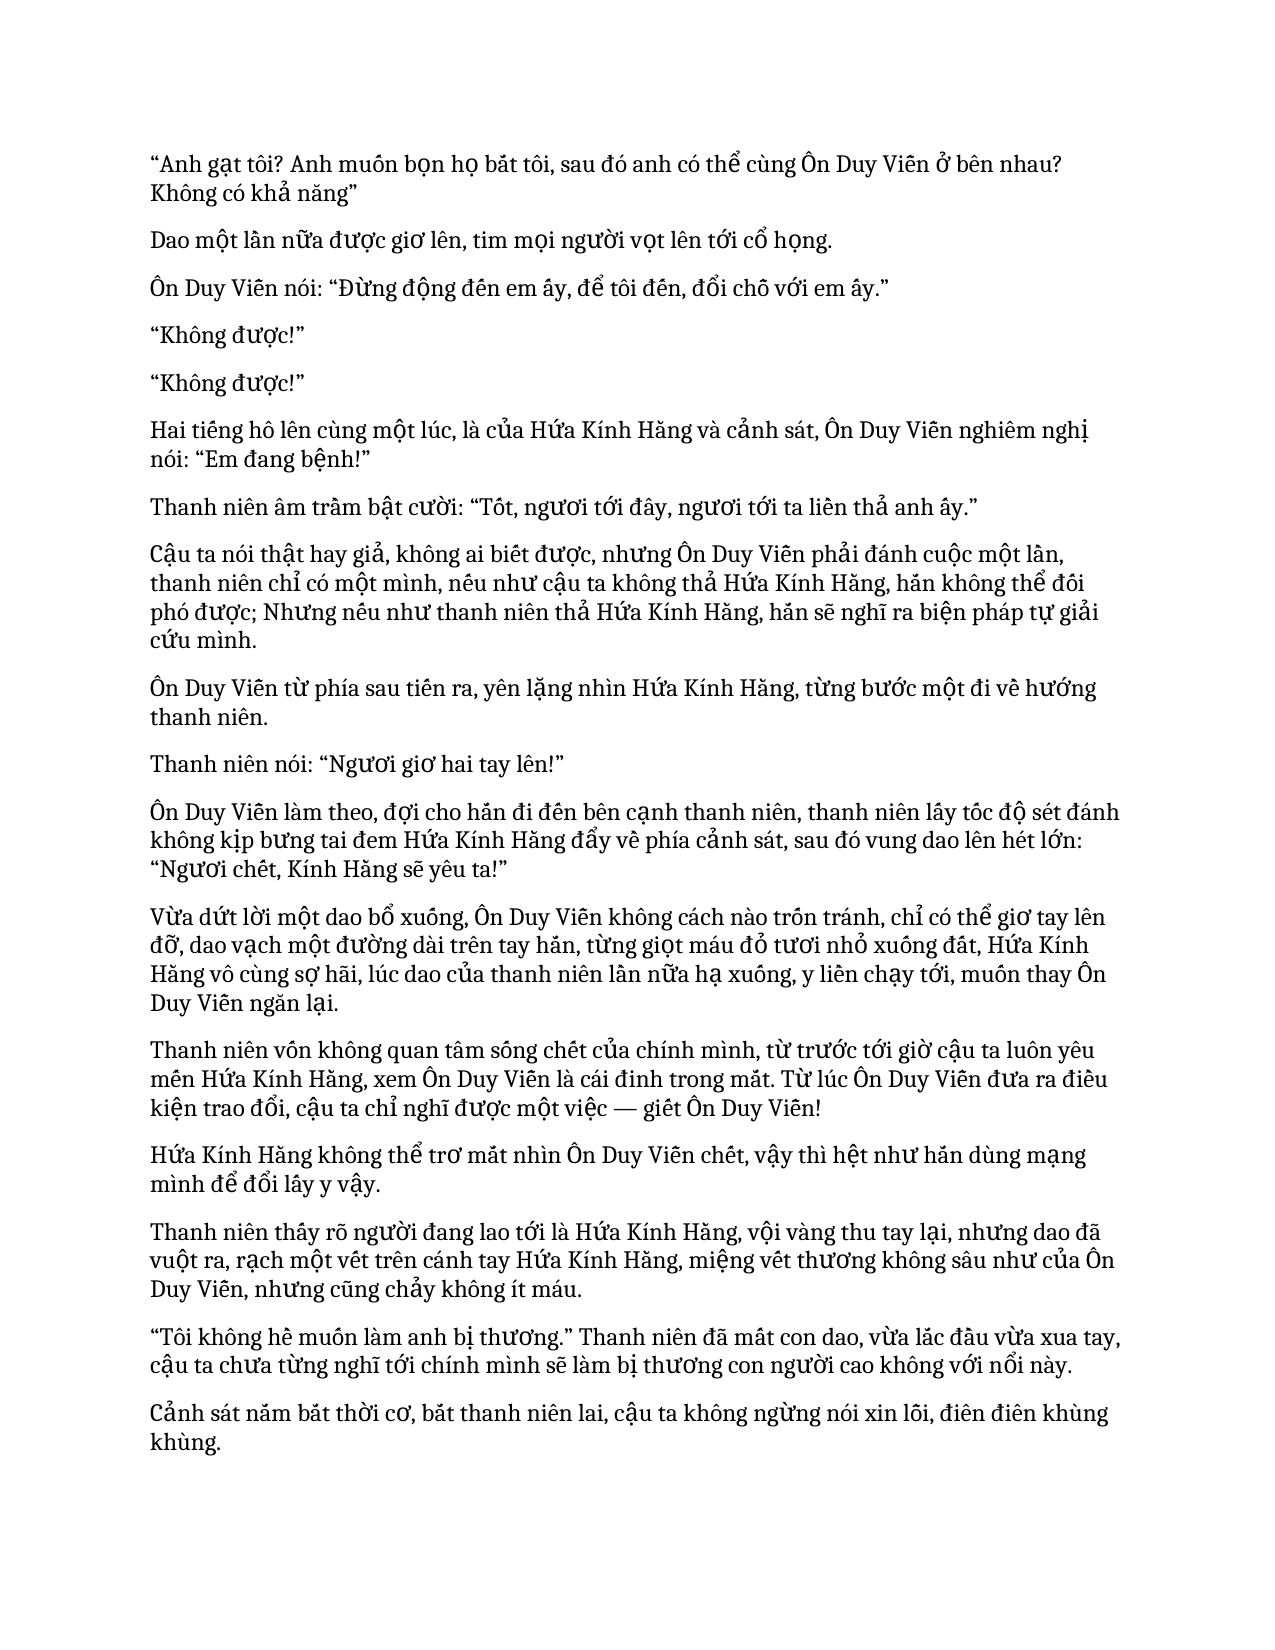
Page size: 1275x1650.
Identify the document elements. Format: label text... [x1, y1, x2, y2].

text Cảnh sát nắm bắt thời cơ, bắt thanh niên lai, cậu ta không ngừng nói xin lỗi, điên điên khùng khùng. [150, 1399, 1125, 1456]
text Dao một lần nữa được giơ lên, tim mọi người vọt lên tới cổ họng. [150, 226, 1125, 255]
text “Không được!” [150, 369, 1125, 397]
text Thanh niên âm trầm bật cười: “Tốt, ngươi tới đây, ngươi tới ta liền thả anh ấy.” [150, 492, 1125, 521]
text Thanh niên nói: “Ngươi giơ hai tay lên!” [150, 750, 1125, 779]
text Hai tiếng hô lên cùng một lúc, là của Hứa Kính Hằng và cảnh sát, Ôn Duy Viễn nghiêm nghị nói: “Em đang bệnh!” [150, 416, 1125, 474]
text Thanh niên thấy rõ người đang lao tới là Hứa Kính Hằng, vội vàng thu tay lại, nhưng dao đã vuột ra, rạch một vết trên cánh tay Hứa Kính Hằng, miệng vết thương không sâu như của Ôn Duy Viễn, nhưng cũng chảy không ít máu. [150, 1217, 1125, 1304]
text Ôn Duy Viễn làm theo, đợi cho hắn đi đến bên cạnh thanh niên, thanh niên lấy tốc độ sét đánh không kịp bưng tai đem Hứa Kính Hằng đẩy về phía cảnh sát, sau đó vung dao lên hét lớn: “Ngươi chết, Kính Hằng sẽ yêu ta!” [150, 797, 1125, 884]
text Vừa dứt lời một dao bổ xuống, Ôn Duy Viễn không cách nào trốn tránh, chỉ có thể giơ tay lên đỡ, dao vạch một đường dài trên tay hắn, từng giọt máu đỏ tươi nhỏ xuống đất, Hứa Kính Hằng vô cùng sợ hãi, lúc dao của thanh niên lần nữa hạ xuống, y liền chạy tới, muốn thay Ôn Duy Viễn ngăn lại. [150, 902, 1125, 1017]
text “Tôi không hề muốn làm anh bị thương.” Thanh niên đã mất con dao, vừa lắc đầu vừa xua tay, cậu ta chưa từng nghĩ tới chính mình sẽ làm bị thương con người cao không với nổi này. [150, 1322, 1125, 1380]
text Ôn Duy Viễn nói: “Đừng động đến em ấy, để tôi đến, đổi chỗ với em ấy.” [150, 274, 1125, 302]
text Hứa Kính Hằng không thể trơ mắt nhìn Ôn Duy Viễn chết, vậy thì hệt như hắn dùng mạng mình để đổi lấy y vậy. [150, 1141, 1125, 1199]
text Thanh niên vốn không quan tâm sống chết của chính mình, từ trước tới giờ cậu ta luôn yêu mến Hứa Kính Hằng, xem Ôn Duy Viễn là cái đinh trong mắt. Từ lúc Ôn Duy Viễn đưa ra điều kiện trao đổi, cậu ta chỉ nghĩ được một việc — giết Ôn Duy Viễn! [150, 1036, 1125, 1122]
text “Anh gạt tôi? Anh muốn bọn họ bắt tôi, sau đó anh có thể cùng Ôn Duy Viễn ở bên nhau? Không có khả năng” [150, 150, 1125, 207]
text Cậu ta nói thật hay giả, không ai biết được, nhưng Ôn Duy Viễn phải đánh cuộc một lần, thanh niên chỉ có một mình, nếu như cậu ta không thả Hứa Kính Hằng, hắn không thể đối phó được; Nhưng nếu như thanh niên thả Hứa Kính Hằng, hắn sẽ nghĩ ra biện pháp tự giải cứu mình. [150, 540, 1125, 655]
text “Không được!” [150, 321, 1125, 350]
text Ôn Duy Viễn từ phía sau tiến ra, yên lặng nhìn Hứa Kính Hằng, từng bước một đi về hướng thanh niên. [150, 674, 1125, 731]
